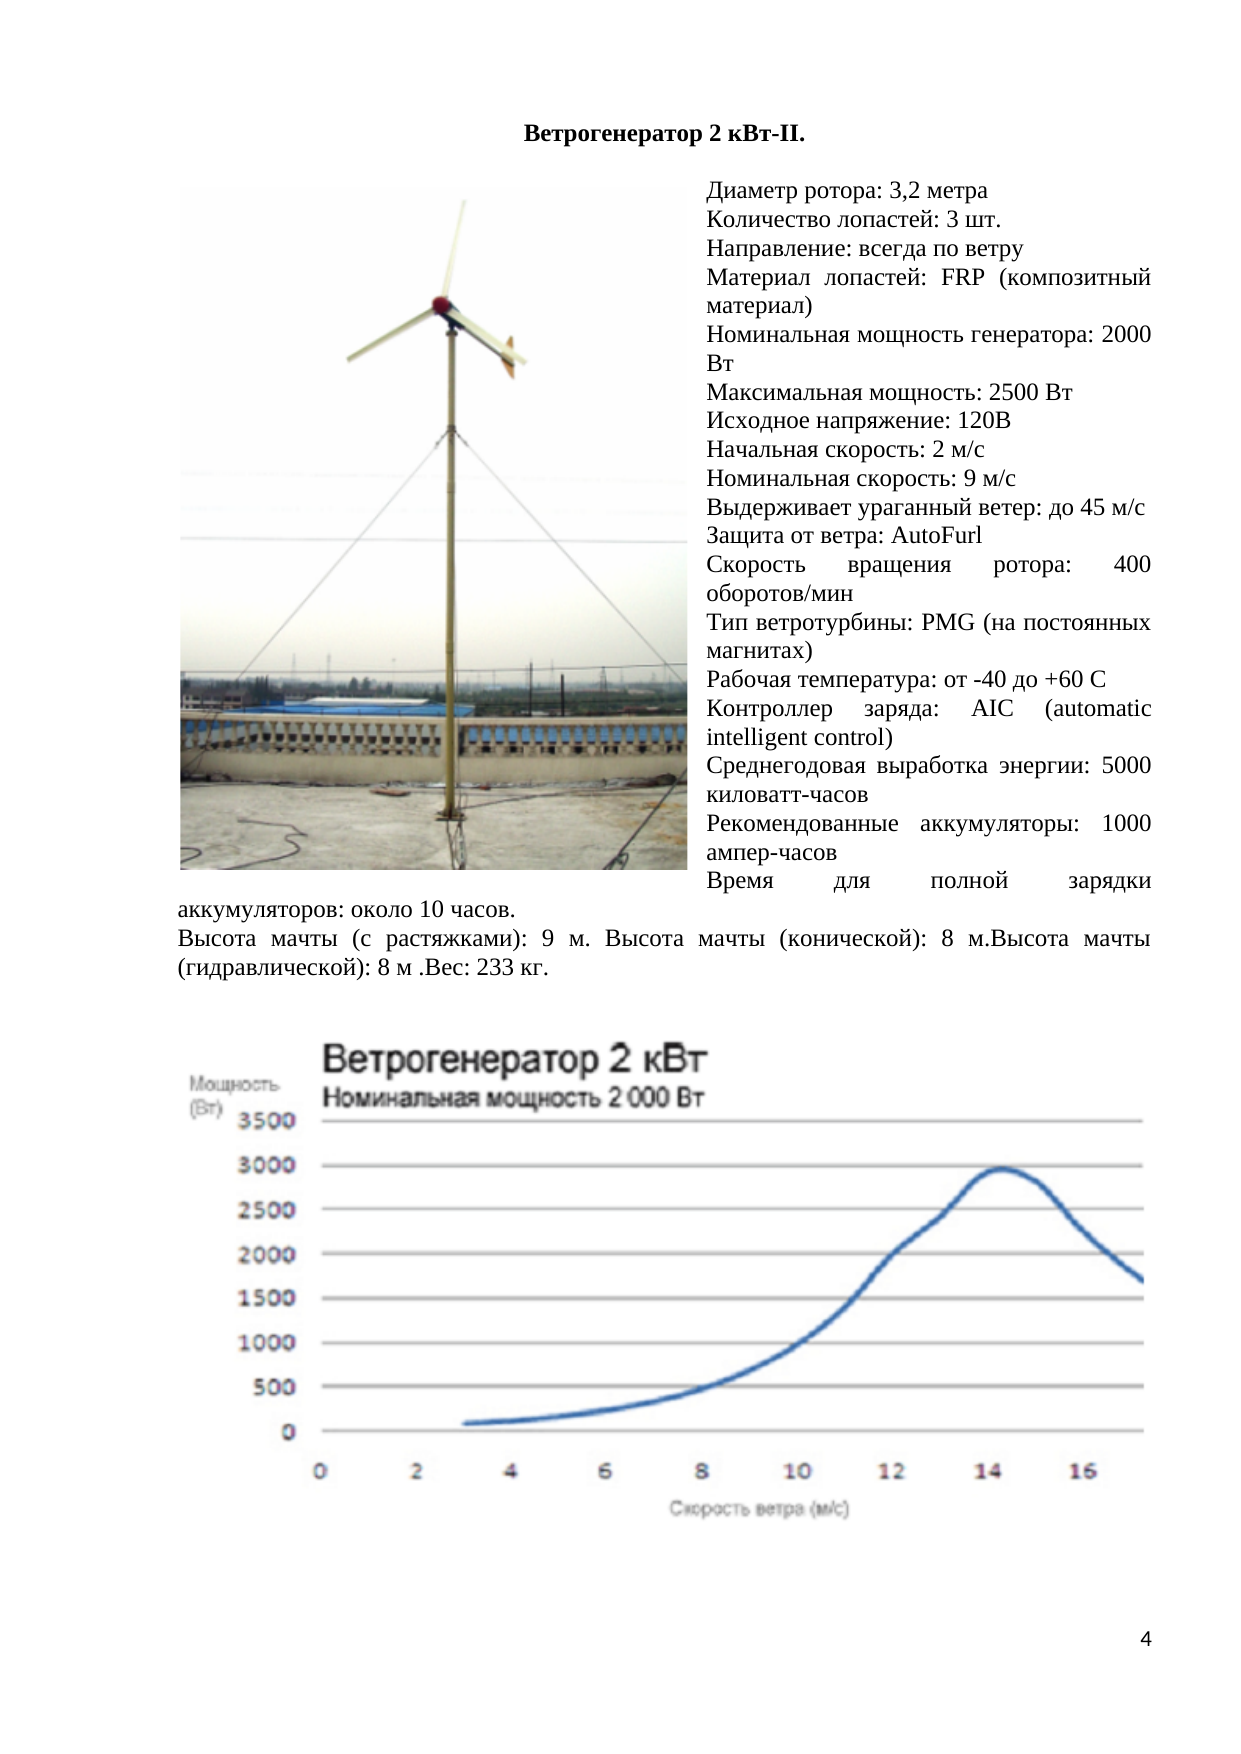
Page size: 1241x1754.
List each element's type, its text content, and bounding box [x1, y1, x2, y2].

text Максимальная мощность: 2500 Вт [688, 377, 1152, 406]
text Защита от ветра: AutoFurl [688, 521, 1152, 549]
picture [180, 187, 688, 870]
text Рекомендованные аккумуляторы: 1000 ампер-часов [688, 808, 1152, 866]
text Направление: всегда по ветру [688, 233, 1152, 262]
text Диаметр ротора: 3,2 метра [177, 176, 1152, 204]
text Начальная скорость: 2 м/с [688, 434, 1152, 463]
text Ветрогенератор 2 кВт-II. [177, 118, 1152, 147]
text Время для полной зарядки аккумуляторов: около 10 часов. [177, 866, 1152, 923]
picture [177, 1038, 1146, 1526]
text Материал лопастей: FRP (композитный материал) [688, 262, 1152, 319]
text Контроллер заряда: AIC (automatic intelligent control) [688, 693, 1152, 751]
text Скорость вращения ротора: 400 оборотов/мин [688, 549, 1152, 607]
text Выдерживает ураганный ветер: до 45 м/с [688, 492, 1152, 521]
text Номинальная скорость: 9 м/с [688, 463, 1152, 492]
text Номинальная мощность генератора: 2000 Вт [688, 319, 1152, 377]
text Рабочая температура: от -40 до +60 C [688, 664, 1152, 693]
text Среднегодовая выработка энергии: 5000 киловатт-часов [688, 751, 1152, 808]
text Высота мачты (с растяжками): 9 м. Высота мачты (конической): 8 м.Высота мачты (гидравлической): 8 м .Вес: 233 кг. [177, 923, 1152, 981]
text Тип ветротурбины: PMG (на постоянных магнитах) [688, 607, 1152, 664]
text Количество лопастей: 3 шт. [688, 204, 1152, 233]
text Исходное напряжение: 120В [688, 406, 1152, 434]
